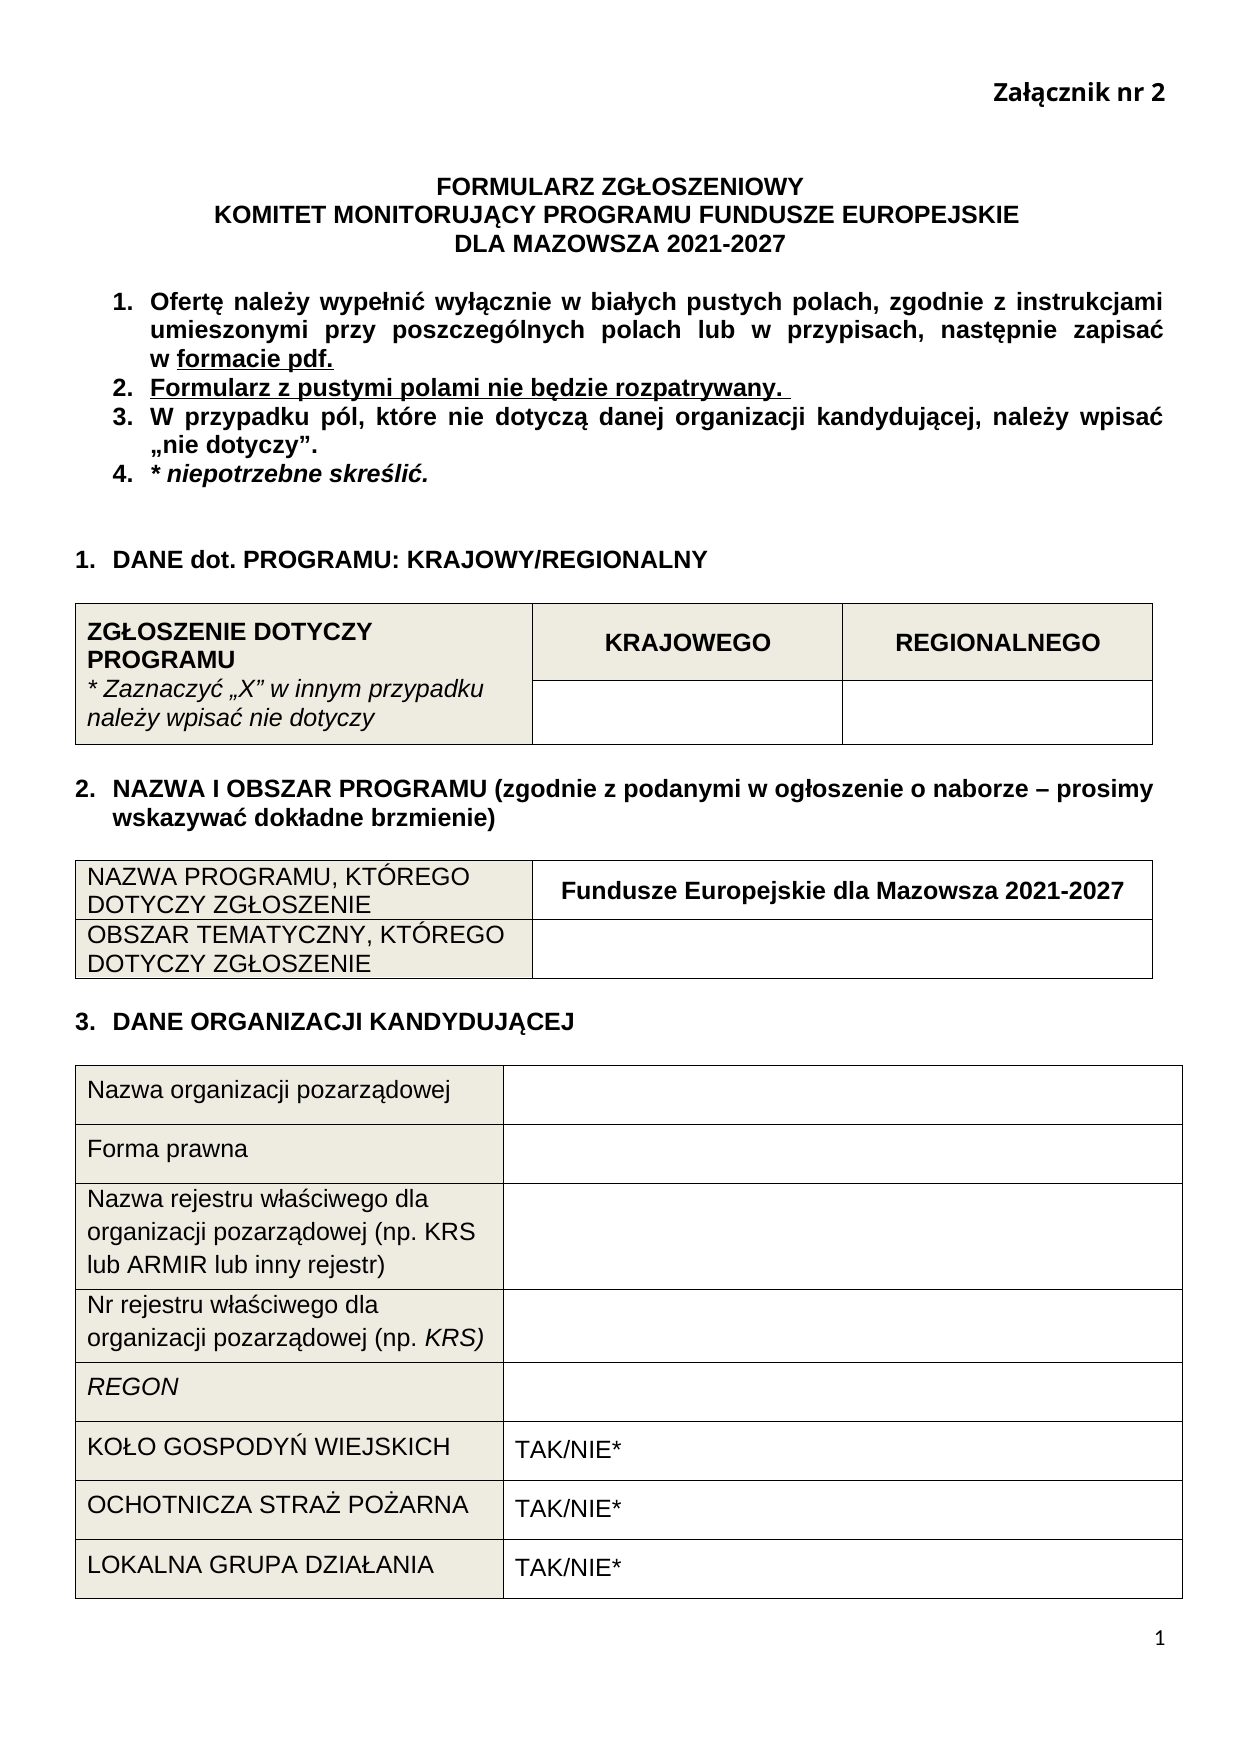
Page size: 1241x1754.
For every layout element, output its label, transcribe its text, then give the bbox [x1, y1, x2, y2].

list * niepotrzebne skreślić. [112, 459, 1165, 488]
table_header KRAJOWEGO [533, 604, 842, 680]
table_header Fundusze Europejskie dla Mazowsza 2021-2027 [533, 861, 1152, 919]
table_cell REGON [76, 1363, 503, 1421]
list Ofertę należy wypełnić wyłącznie w białych pustych polach, zgodnie z instrukcjami umieszonymi przy poszczególnych polach lub w przypisach, następnie zapisać w formacie pdf. [112, 287, 1165, 373]
table_cell Nazwa rejestru właściwego dla organizacji pozarządowej (np. KRS lub ARMIR lub inny rejestr) [76, 1184, 503, 1289]
table_cell [533, 920, 1152, 977]
table_cell [504, 1290, 1182, 1362]
table_cell Forma prawna [76, 1125, 503, 1183]
table_cell [504, 1363, 1182, 1421]
table_cell [533, 681, 842, 744]
table_cell TAK/NIE* [504, 1422, 1182, 1480]
table_cell OCHOTNICZA STRAŻ POŻARNA [76, 1481, 503, 1539]
text KOMITET MONITORUJĄCY PROGRAMU FUNDUSZE EUROPEJSKIE DLA MAZOWSZA 2021-2027 [75, 200, 1165, 258]
table_cell [504, 1125, 1182, 1183]
table_header [504, 1066, 1182, 1124]
table_cell LOKALNA GRUPA DZIAŁANIA [76, 1540, 503, 1598]
table_cell [504, 1184, 1182, 1289]
table_header REGIONALNEGO [843, 604, 1152, 680]
table_header ZGŁOSZENIE DOTYCZY PROGRAMU * Zaznaczyć „X” w innym przypadku należy wpisać nie dotyczy [76, 604, 532, 744]
table_cell Nr rejestru właściwego dla organizacji pozarządowej (np. KRS) [76, 1290, 503, 1362]
text FORMULARZ ZGŁOSZENIOWY [75, 172, 1165, 200]
list DANE ORGANIZACJI KANDYDUJĄCEJ [75, 1007, 1165, 1036]
list W przypadku pól, które nie dotyczą danej organizacji kandydującej, należy wpisać „nie dotyczy”. [112, 402, 1165, 459]
list NAZWA I OBSZAR PROGRAMU (zgodnie z podanymi w ogłoszenie o naborze – prosimy wskazywać dokładne brzmienie) [75, 774, 1165, 832]
table_cell [843, 681, 1152, 744]
table_cell KOŁO GOSPODYŃ WIEJSKICH [76, 1422, 503, 1480]
table_cell TAK/NIE* [504, 1540, 1182, 1598]
list Formularz z pustymi polami nie będzie rozpatrywany. [112, 373, 1165, 402]
list DANE dot. PROGRAMU: KRAJOWY/REGIONALNY [75, 545, 1165, 574]
table_cell OBSZAR TEMATYCZNY, KTÓREGO DOTYCZY ZGŁOSZENIE [76, 920, 532, 977]
text Załącznik nr 2 [592, 75, 1165, 109]
table_header NAZWA PROGRAMU, KTÓREGO DOTYCZY ZGŁOSZENIE [76, 861, 532, 919]
table_header Nazwa organizacji pozarządowej [76, 1066, 503, 1124]
table_cell TAK/NIE* [504, 1481, 1182, 1539]
